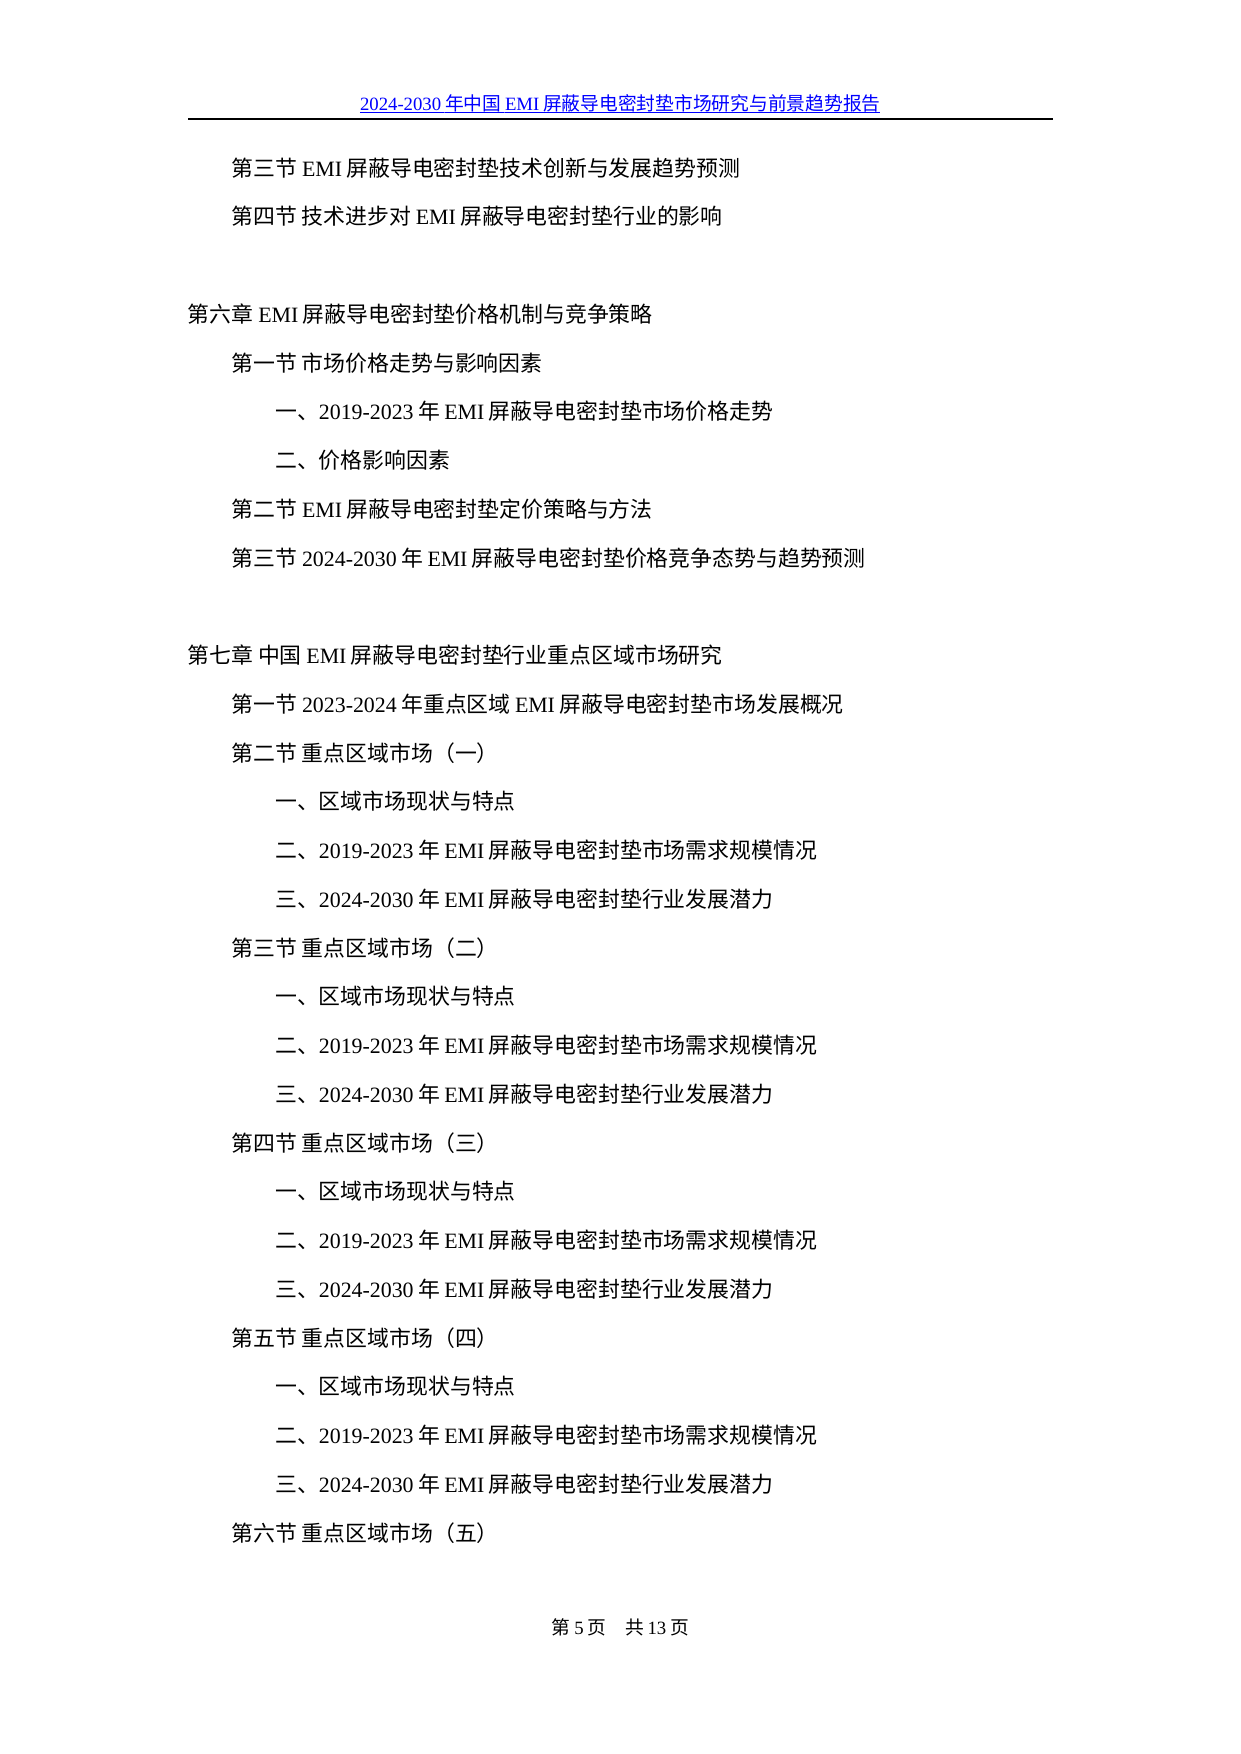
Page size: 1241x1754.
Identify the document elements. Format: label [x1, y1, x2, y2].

text [187, 150, 1053, 1548]
